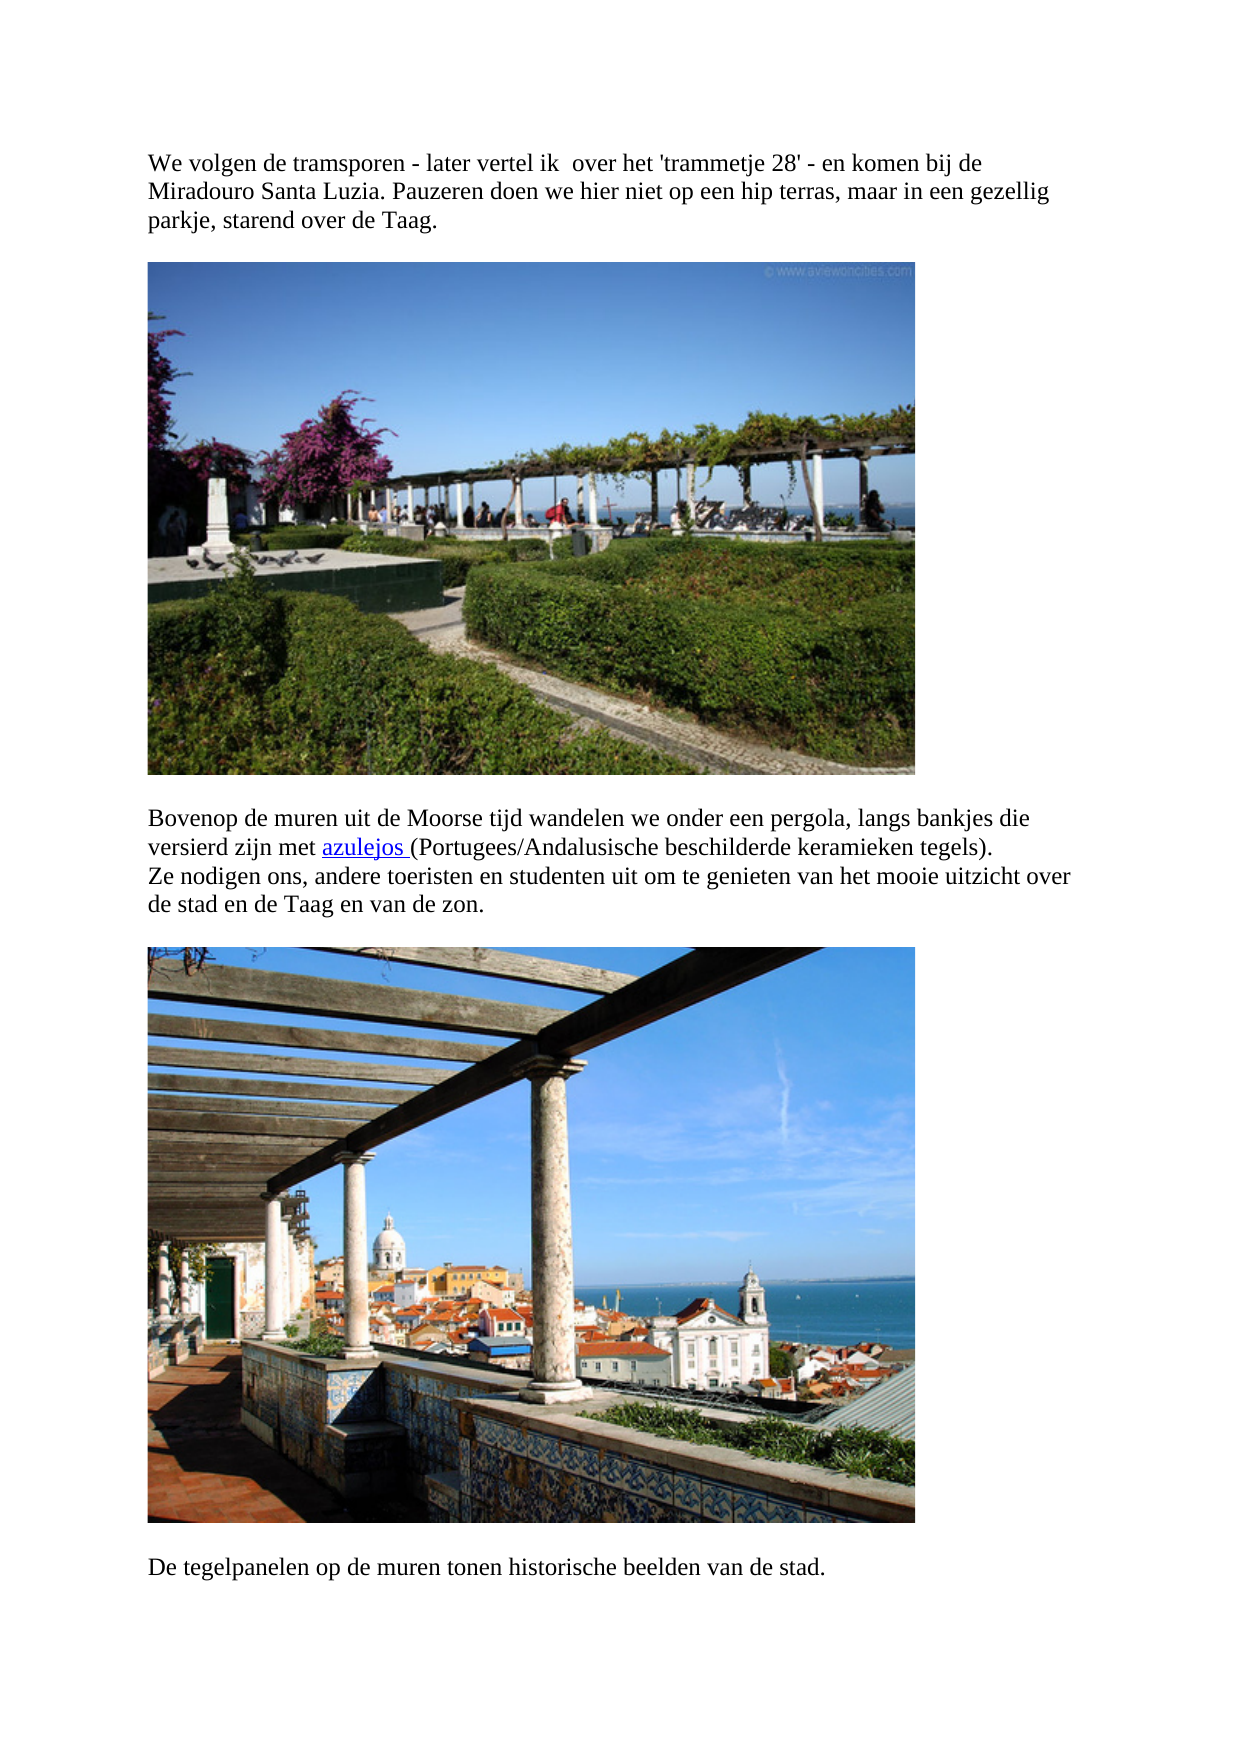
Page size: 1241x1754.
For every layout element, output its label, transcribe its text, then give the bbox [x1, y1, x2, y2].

text Bovenop de muren uit de Moorse tijd wandelen we onder een pergola, langs bankjes die versierd zijn met azulejos (Portugees/Andalusische beschilderde keramieken tegels). [148, 803, 1093, 861]
picture [147, 947, 916, 1523]
text We volgen de tramsporen - later vertel ik over het 'trammetje 28' - en komen bij de Miradouro Santa Luzia. Pauzeren doen we hier niet op een hip terras, maar in een gezellig parkje, starend over de Taag. [148, 148, 1093, 234]
picture [147, 262, 916, 775]
text De tegelpanelen op de muren tonen historische beelden van de stad. [148, 1552, 1093, 1580]
text Ze nodigen ons, andere toeristen en studenten uit om te genieten van het mooie uitzicht over de stad en de Taag en van de zon. [148, 861, 1093, 918]
